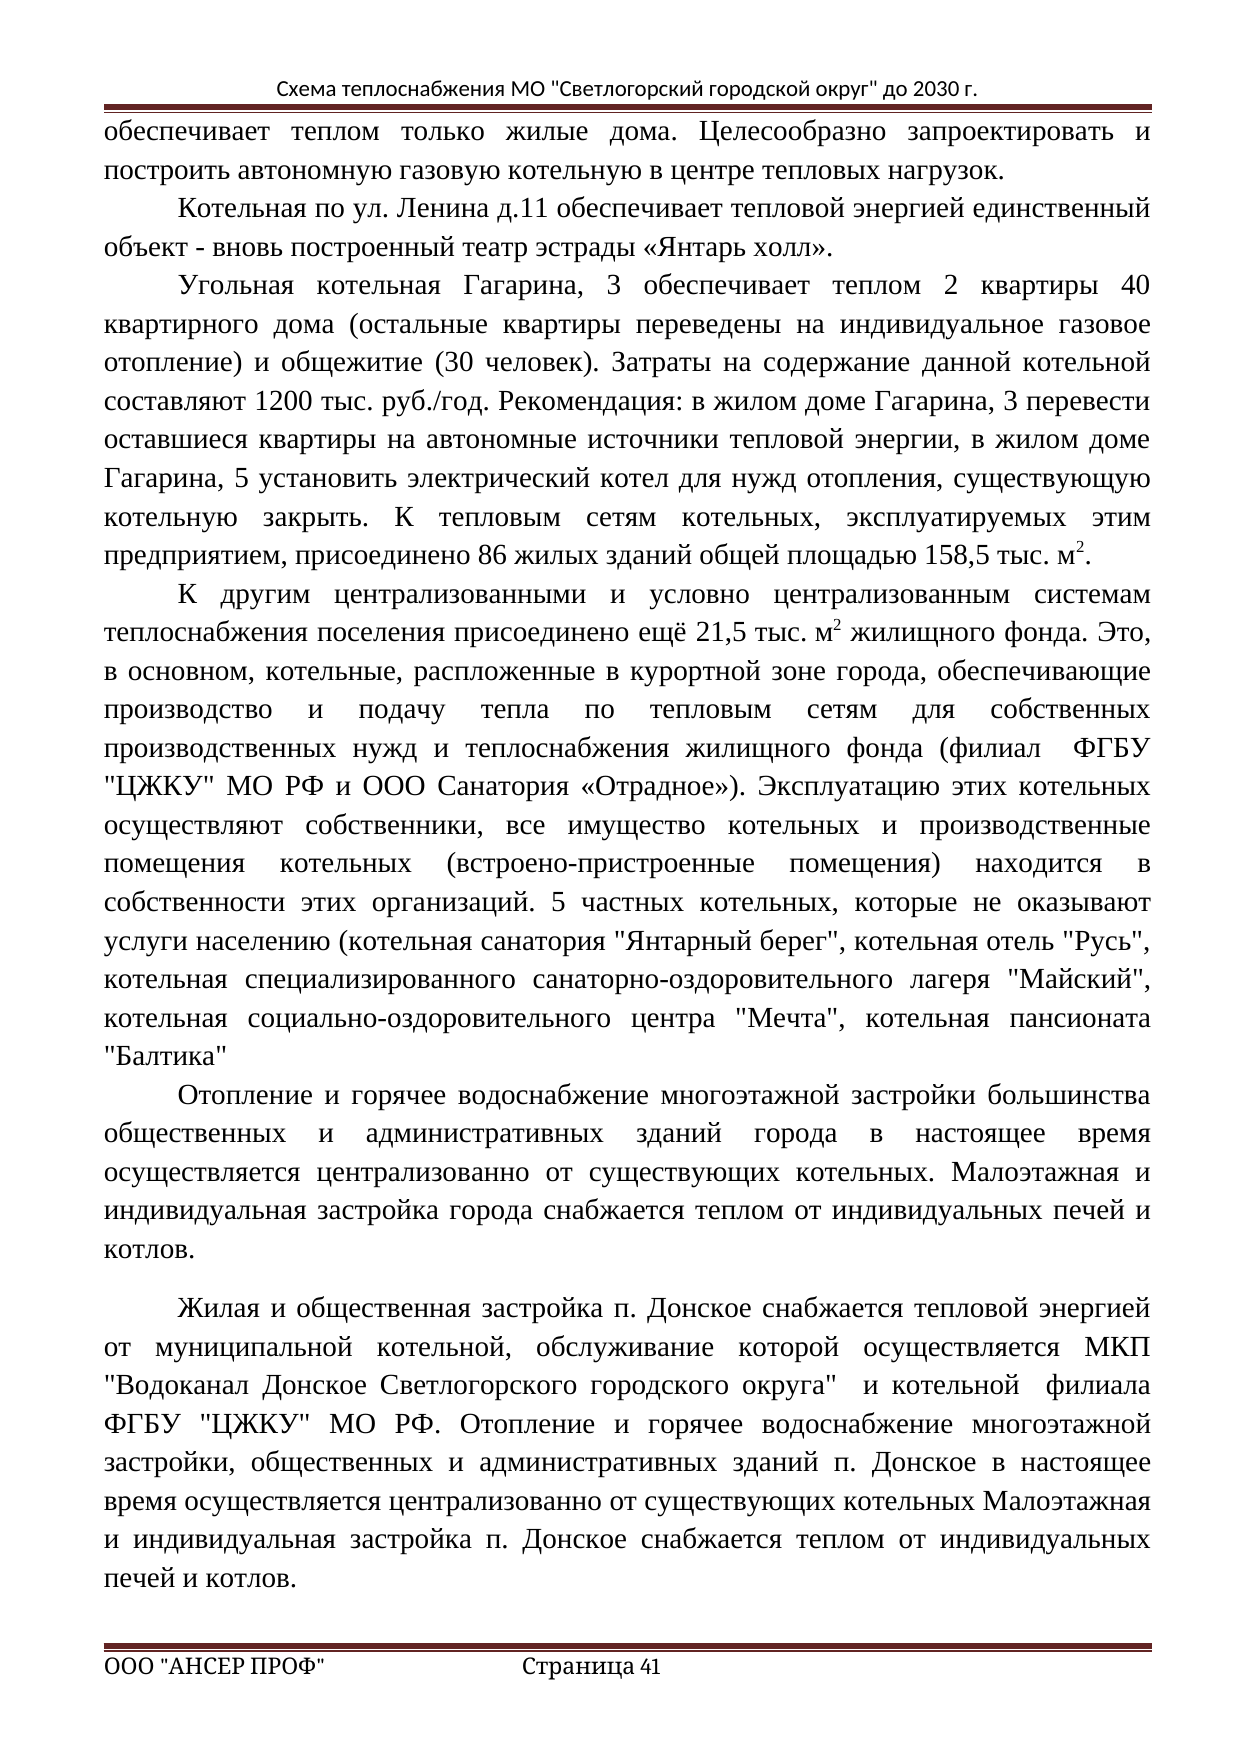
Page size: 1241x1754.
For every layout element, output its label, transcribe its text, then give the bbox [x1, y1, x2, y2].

text К другим централизованными и условно централизованным системам теплоснабжения поселения присоединено ещё 21,5 тыс. м2 жилищного фонда. Это, в основном, котельные, распложенные в курортной зоне города, обеспечивающие производство и подачу тепла по тепловым сетям для собственных производственных нужд и теплоснабжения жилищного фонда (филиал ФГБУ "ЦЖКУ" МО РФ и ООО Санатория «Отрадное»). Эксплуатацию этих котельных осуществляют собственники, все имущество котельных и производственные помещения котельных (встроено-пристроенные помещения) находится в собственности этих организаций. 5 частных котельных, которые не оказывают услуги населению (котельная санатория "Янтарный берег", котельная отель "Русь", котельная специализированного санаторно-оздоровительного лагеря "Майский", котельная социально-оздоровительного центра "Мечта", котельная пансионата "Балтика" [103, 576, 1152, 1072]
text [103, 113, 1152, 185]
text Угольная котельная Гагарина, 3 обеспечивает теплом 2 квартиры 40 квартирного дома (остальные квартиры переведены на индивидуальное газовое отопление) и общежитие (30 человек). Затраты на содержание данной котельной составляют 1200 тыс. руб./год. Рекомендация: в жилом доме Гагарина, 3 перевести оставшиеся квартиры на автономные источники тепловой энергии, в жилом доме Гагарина, 5 установить электрический котел для нужд отопления, существующую котельную закрыть. К тепловым сетям котельных, эксплуатируемых этим предприятием, присоединено 86 жилых зданий общей площадью 158,5 тыс. м2. [103, 267, 1152, 571]
text Жилая и общественная застройка п. Донское снабжается тепловой энергией от муниципальной котельной, обслуживание которой осуществляется МКП "Водоканал Донское Светлогорского городского округа" и котельной филиала ФГБУ "ЦЖКУ" МО РФ. Отопление и горячее водоснабжение многоэтажной застройки, общественных и административных зданий п. Донское в настоящее время осуществляется централизованно от существующих котельных Малоэтажная и индивидуальная застройка п. Донское снабжается теплом от индивидуальных печей и котлов. [103, 1290, 1152, 1594]
text Котельная по ул. Ленина д.11 обеспечивает тепловой энергией единственный объект - вновь построенный театр эстрады «Янтарь холл». [103, 190, 1152, 262]
text Отопление и горячее водоснабжение многоэтажной застройки большинства общественных и административных зданий города в настоящее время осуществляется централизованно от существующих котельных. Малоэтажная и индивидуальная застройка города снабжается теплом от индивидуальных печей и котлов. [103, 1077, 1152, 1264]
